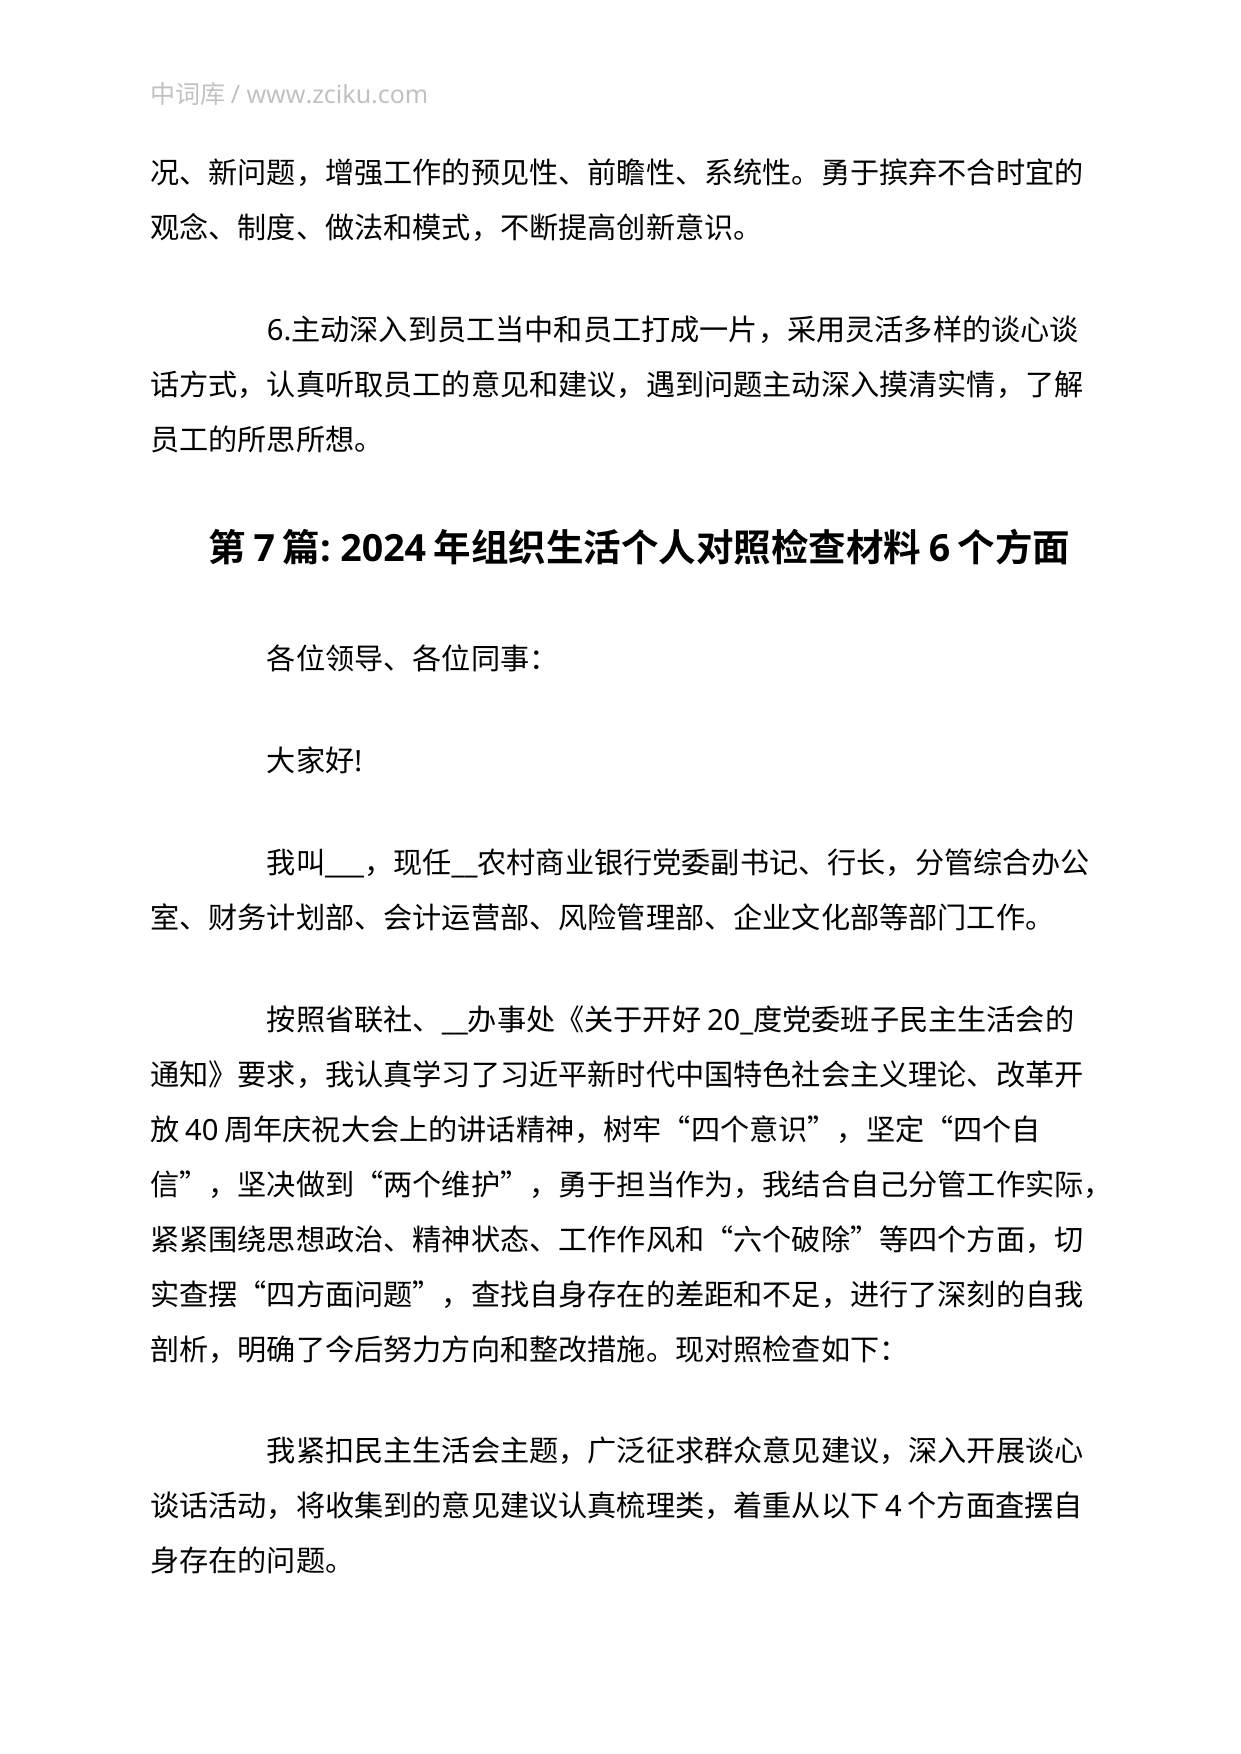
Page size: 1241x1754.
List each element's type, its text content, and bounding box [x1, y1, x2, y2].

text 6.主动深入到员工当中和员工打成一片，采用灵活多样的谈心谈话方式，认真听取员工的意见和建议，遇到问题主动深入摸清实情，了解员工的所思所想。 [150, 307, 1090, 459]
text 各位领导、各位同事： [150, 636, 1090, 678]
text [150, 150, 1090, 247]
text 按照省联社、__办事处《关于开好20_度党委班子民主生活会的通知》要求，我认真学习了习近平新时代中国特色社会主义理论、改革开放40周年庆祝大会上的讲话精神，树牢“四个意识”，坚定“四个自信”，坚决做到“两个维护”，勇于担当作为，我结合自己分管工作实际，紧紧围绕思想政治、精神状态、工作作风和“六个破除”等四个方面，切实查摆“四方面问题”，查找自身存在的差距和不足，进行了深刻的自我剖析，明确了今后努力方向和整改措施。现对照检查如下： [150, 996, 1090, 1368]
text 大家好! [150, 738, 1090, 780]
text 我叫___，现任__农村商业银行党委副书记、行长，分管综合办公室、财务计划部、会计运营部、风险管理部、企业文化部等部门工作。 [150, 840, 1090, 937]
text 第7篇: 2024年组织生活个人对照检查材料6个方面 [150, 518, 1090, 573]
text 我紧扣民主生活会主题，广泛征求群众意见建议，深入开展谈心谈话活动，将收集到的意见建议认真梳理类，着重从以下4个方面査摆自身存在的问题。 [150, 1428, 1090, 1580]
